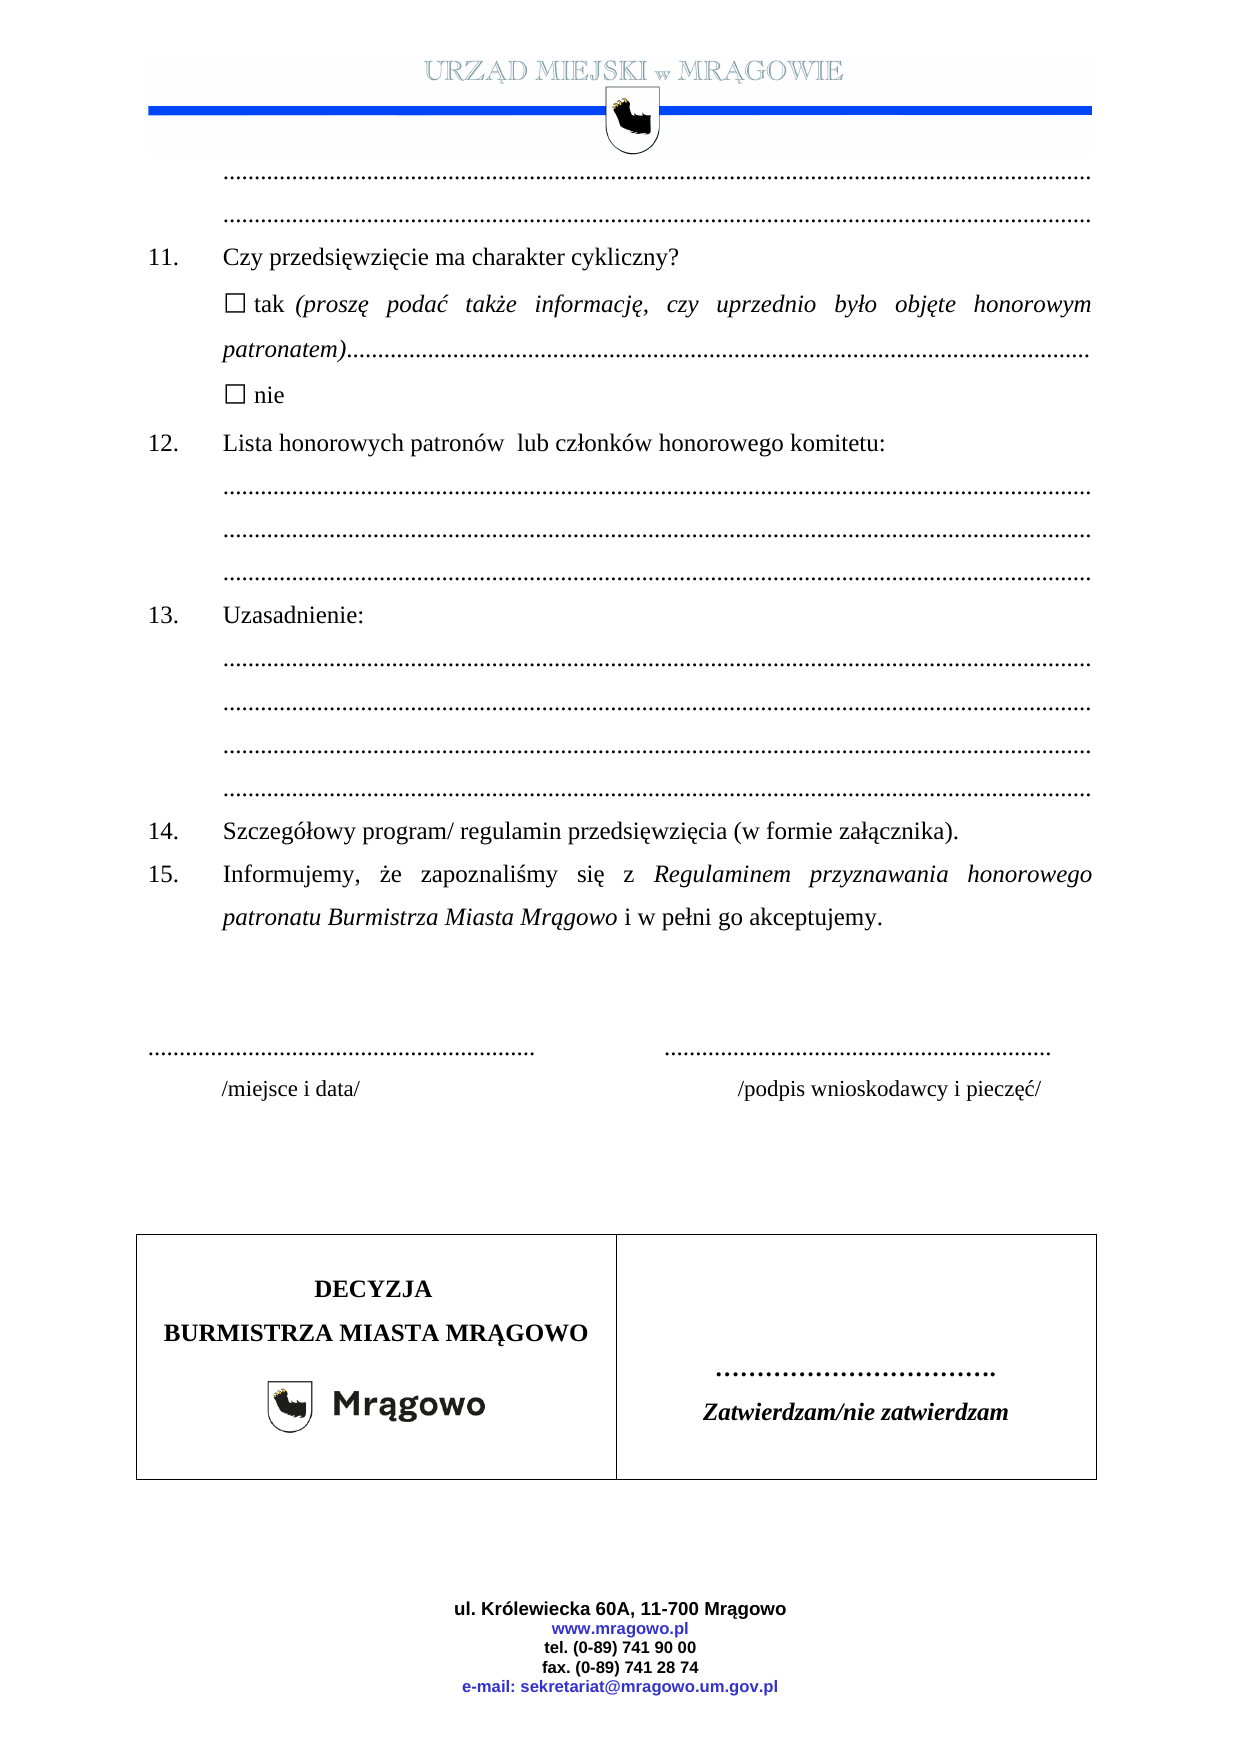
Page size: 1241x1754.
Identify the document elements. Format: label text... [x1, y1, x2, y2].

text .............................................................. .............................................................. [148, 1032, 1093, 1060]
picture [148, 59, 1092, 156]
text ................................................................................................................................................................................................................................................................................................................................................................................................................................. [223, 471, 1093, 586]
table_header ……………………………. Zatwierdzam/nie zatwierdzam [617, 1235, 1096, 1479]
table_header DECYZJA BURMISTRZA MIASTA MRĄGOWO [137, 1235, 616, 1479]
text /miejsce i data/ /podpis wnioskodawcy i pieczęć/ [148, 1075, 1093, 1101]
text ............................................................................................................................................................................................................................................................................................................................................................................................................................................................................................................................................................................ [223, 643, 1093, 802]
list Lista honorowych patronów lub członków honorowego komitetu: [148, 428, 1093, 457]
list Informujemy, że zapoznaliśmy się z Regulaminem przyznawania honorowego patronatu Burmistrza Miasta Mrągowo i w pełni go akceptujemy. [148, 859, 1093, 931]
list Czy przedsięwzięcie ma charakter cykliczny? [148, 242, 1093, 271]
list Uzasadnienie: [148, 600, 1093, 629]
picture [245, 1360, 507, 1453]
text ⬜ nie [223, 377, 1093, 411]
text ⬜ tak (proszę podać także informację, czy uprzednio było objęte honorowym patronatem)....................................................................................................................... [223, 285, 1093, 362]
list Szczegółowy program/ regulamin przedsięwzięcia (w formie załącznika). [148, 816, 1093, 845]
